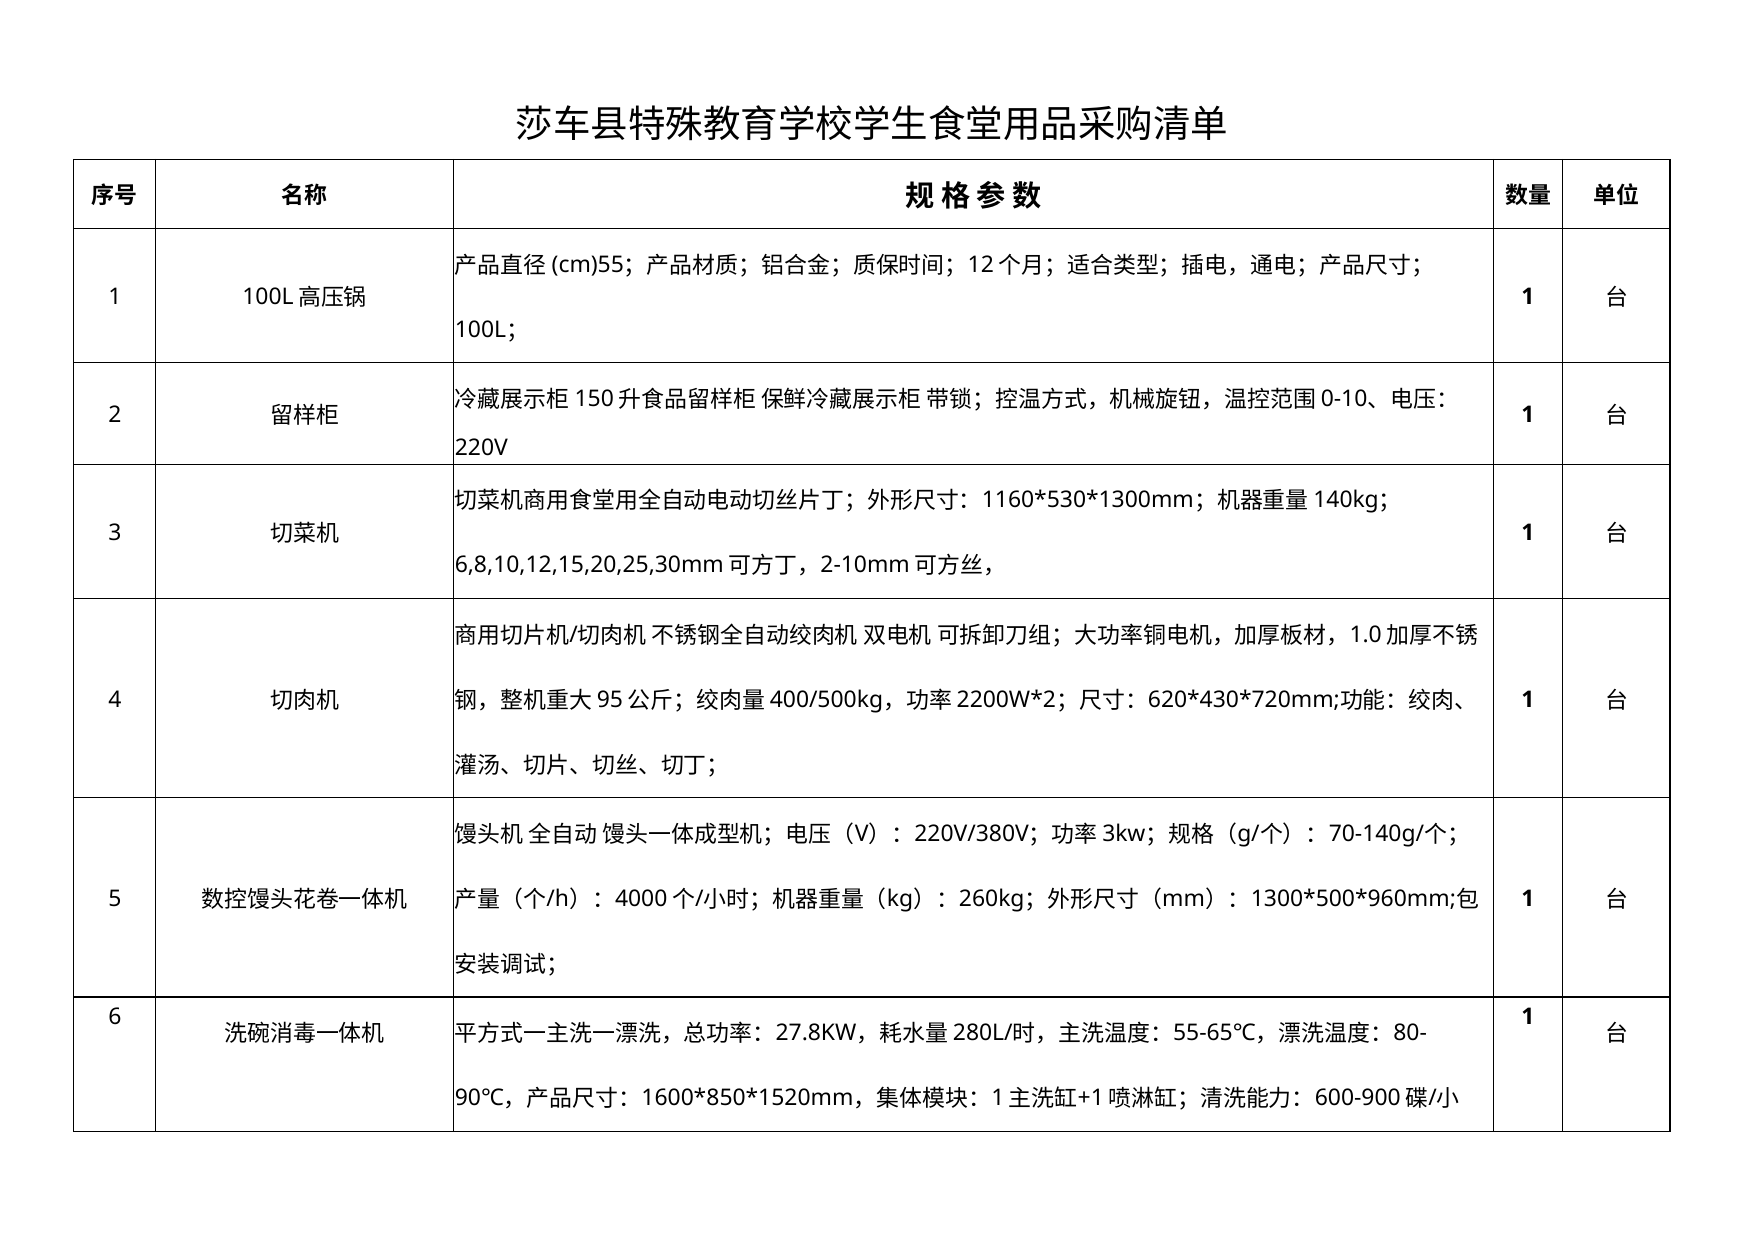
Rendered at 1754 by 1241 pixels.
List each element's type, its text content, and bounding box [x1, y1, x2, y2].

table_cell 4 [74, 599, 155, 797]
table_cell 2 [74, 363, 155, 464]
table_cell 台 [1563, 798, 1669, 996]
table_cell 单位 [1563, 160, 1669, 228]
table_cell 切肉机 [156, 599, 453, 797]
table_cell 1 [1494, 599, 1562, 797]
table_cell 数控馒头花卷一体机 [156, 798, 453, 996]
table_cell 馒头机 全自动 馒头一体成型机；电压（V）：220V/380V；功率3kw；规格（g/个）：70-140g/个；产量（个/h）：4000个/小时；机器重量（kg）：260kg；外形尺寸（mm）：1300*500*960mm;包安装调试； [454, 798, 1493, 996]
table_cell 台 [1563, 363, 1669, 464]
table_cell 台 [1563, 599, 1669, 797]
table_cell 留样柜 [156, 363, 453, 464]
table_header 莎车县特殊教育学校学生食堂用品采购清单 [74, 84, 1670, 159]
table_cell 切菜机 [156, 465, 453, 598]
table_cell 1 [1494, 998, 1562, 1131]
table_cell 规 格 参 数 [454, 160, 1493, 228]
table_cell 台 [1563, 998, 1669, 1131]
table_cell 3 [74, 465, 155, 598]
table_cell 1 [74, 229, 155, 362]
table_cell 名称 [156, 160, 453, 228]
table_cell 产品直径 (cm)55；产品材质；铝合金；质保时间；12个月；适合类型；插电，通电；产品尺寸；100L； [454, 229, 1493, 362]
table_cell 1 [1494, 798, 1562, 996]
table_cell 1 [1494, 363, 1562, 464]
table_cell 序号 [74, 160, 155, 228]
table_cell 1 [1494, 465, 1562, 598]
table_cell 洗碗消毒一体机 [156, 998, 453, 1131]
table_cell 1 [1494, 229, 1562, 362]
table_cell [454, 998, 1493, 1131]
table_cell 台 [1563, 465, 1669, 598]
table_cell 切菜机商用食堂用全自动电动切丝片丁；外形尺寸：1160*530*1300mm；机器重量140kg；6,8,10,12,15,20,25,30mm可方丁，2-10mm可方丝， [454, 465, 1493, 598]
table_cell 6 [74, 998, 155, 1131]
table_cell 台 [1563, 229, 1669, 362]
table_cell 5 [74, 798, 155, 996]
table_cell 数量 [1494, 160, 1562, 228]
table_cell 冷藏展示柜 150升食品留样柜 保鲜冷藏展示柜 带锁；控温方式，机械旋钮，温控范围0-10、电压：220V [454, 363, 1493, 464]
table_cell 商用切片机/切肉机 不锈钢全自动绞肉机 双电机 可拆卸刀组；大功率铜电机，加厚板材，1.0加厚不锈钢，整机重大95公斤；绞肉量400/500kg，功率2200W*2；尺寸：620*430*720mm;功能：绞肉、灌汤、切片、切丝、切丁； [454, 599, 1493, 797]
table_cell 100L高压锅 [156, 229, 453, 362]
